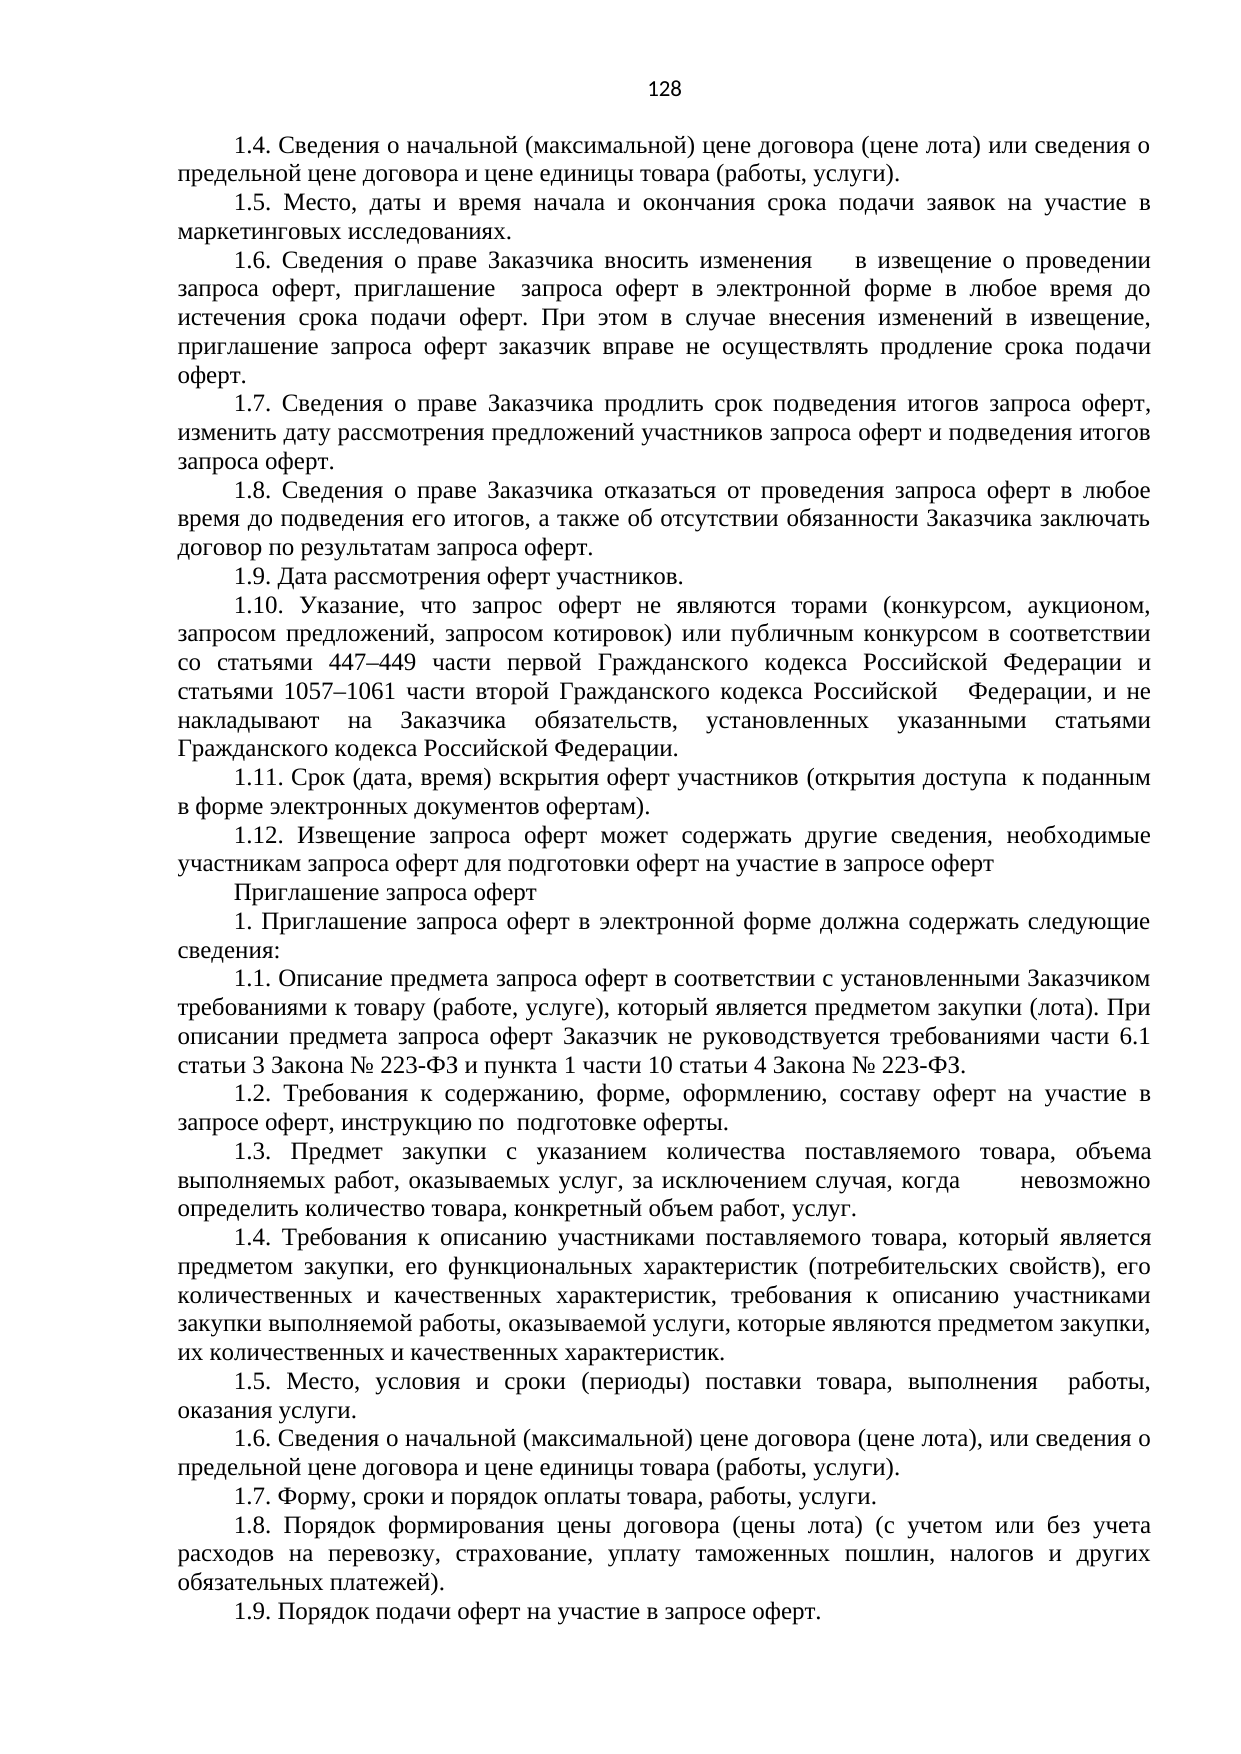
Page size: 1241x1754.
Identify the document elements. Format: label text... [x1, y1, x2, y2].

text 1.2. Требования к содержанию, форме, оформлению, составу оферт на участие в запросе оферт, инструкцию по подготовке оферты. [177, 1078, 1152, 1136]
text 1.3. Предмет закупки с указанием количества поставляемоrо товара, объема выполняемых работ, оказываемых услуг, за исключением случая, когда невозможно определить количество товара, конкретный объем работ, услуг. [177, 1136, 1152, 1222]
text 1.1. Описание предмета запроса оферт в соответствии с установленными Заказчиком требованиями к товару (работе, услуге), который является предметом закупки (лота). При описании предмета запроса оферт Заказчик не руководствуется требованиями части 6.1 статьи 3 Закона № 223-ФЗ и пункта 1 части 10 статьи 4 Закона № 223-ФЗ. [177, 963, 1152, 1078]
text 1.12. Извещение запроса оферт может содержать другие сведения, необходимые участникам запроса оферт для подготовки оферт на участие в запросе оферт [177, 820, 1152, 877]
text 1.9. Порядок подачи оферт на участие в запросе оферт. [177, 1596, 1152, 1625]
text 1.4. Сведения о начальной (максимальной) цене договора (цене лота) или сведения о предельной цене договора и цене единицы товара (работы, услуги). [177, 130, 1152, 187]
text 1.8. Сведения о праве Заказчика отказаться от проведения запроса оферт в любое время до подведения его итогов, а также об отсутствии обязанности Заказчика заключать договор по результатам запроса оферт. [177, 475, 1152, 561]
text 1.4. Требования к описанию участниками поставляемоrо товара, который является предметом закупки, еrо функциональных характеристик (потребительских свойств), его количественных и качественных характеристик, требования к описанию участниками закупки выполняемой работы, оказываемой услуги, которые являются предметом закупки, их количественных и качественных характеристик. [177, 1222, 1152, 1366]
text 1.8. Порядок формирования цены договора (цены лота) (с учетом или без учета расходов на перевозку, страхование, уплату таможенных пошлин, налогов и других обязательных платежей). [177, 1510, 1152, 1596]
text 1.10. Указание, что запрос оферт не являются торами (конкурсом, аукционом, запросом предложений, запросом котировок) или публичным конкурсом в соответствии со статьями 447–449 части первой Гражданского кодекса Российской Федерации и статьями 1057–1061 части второй Гражданского кодекса Российской Федерации, и не накладывают на Заказчика обязательств, установленных указанными статьями Гражданского кодекса Российской Федерации. [177, 590, 1152, 762]
text Приглашение запроса оферт [177, 877, 1152, 906]
text 1.7. Сведения о праве Заказчика продлить срок подведения итогов запроса оферт, изменить дату рассмотрения предложений участников запроса оферт и подведения итогов запроса оферт. [177, 388, 1152, 475]
text 1.9. Дата рассмотрения оферт участников. [177, 561, 1152, 590]
text 1.11. Срок (дата, время) вскрытия оферт участников (открытия доступа к поданным в форме электронных документов офертам). [177, 762, 1152, 820]
text 1.5. Место, даты и время начала и окончания срока подачи заявок на участие в маркетинговых исследованиях. [177, 187, 1152, 245]
text 1.6. Сведения о праве Заказчика вносить изменения в извещение о проведении запроса оферт, приглашение запроса оферт в электронной форме в любое время до истечения срока подачи оферт. При этом в случае внесения изменений в извещение, приглашение запроса оферт заказчик вправе не осуществлять продление срока подачи оферт. [177, 245, 1152, 388]
text 1.6. Сведения о начальной (максимальной) цене договора (цене лота), или сведения о предельной цене договора и цене единицы товара (работы, услуги). [177, 1423, 1152, 1481]
text 1. Приглашение запроса оферт в электронной форме должна содержать следующие сведения: [177, 906, 1152, 963]
text 1.5. Место, условия и сроки (периоды) поставки товара, выполнения работы, оказания услуги. [177, 1366, 1152, 1423]
text 1.7. Форму, сроки и порядок оплаты товара, работы, услуги. [177, 1481, 1152, 1510]
